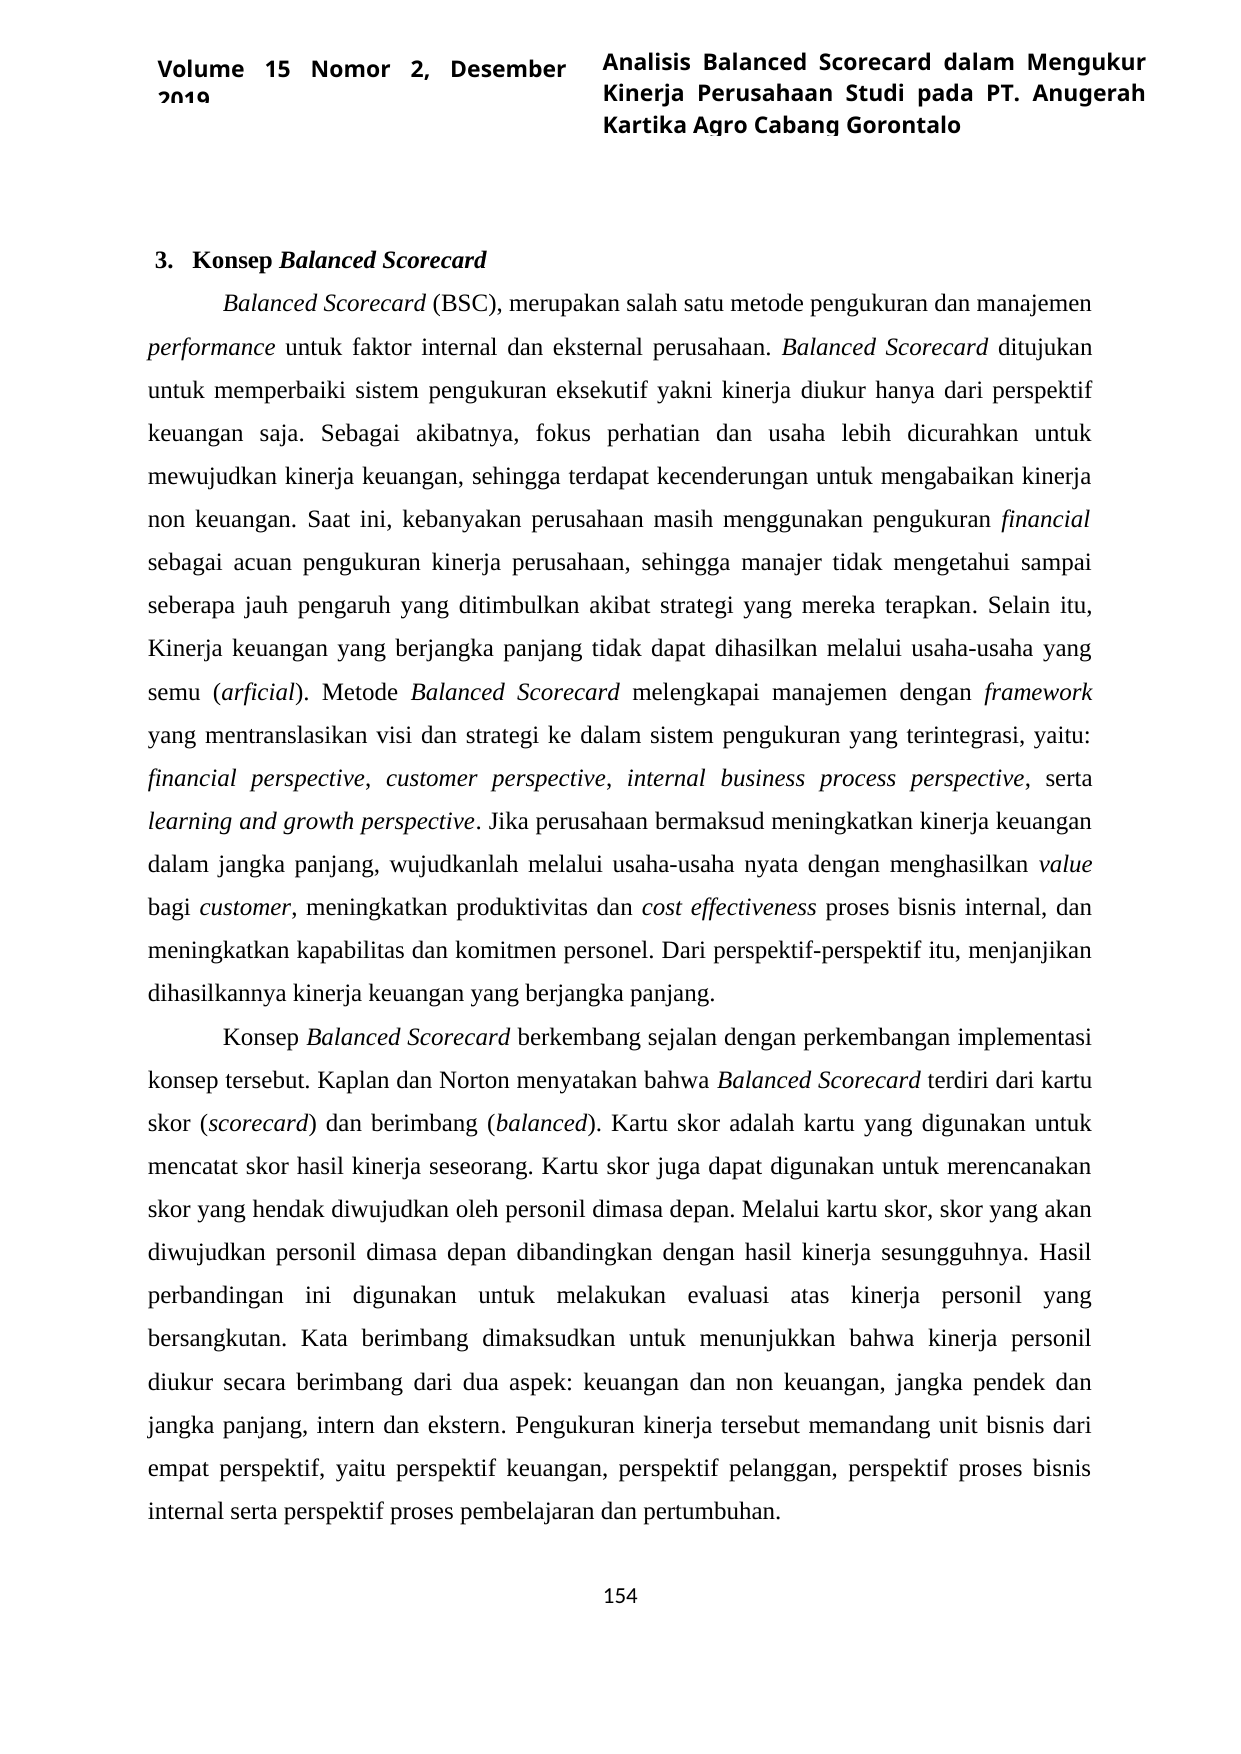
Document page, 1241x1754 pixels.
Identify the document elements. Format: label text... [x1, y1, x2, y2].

list Konsep Balanced Scorecard [154, 245, 1092, 274]
text Konsep Balanced Scorecard berkembang sejalan dengan perkembangan implementasi konsep tersebut. Kaplan dan Norton menyatakan bahwa Balanced Scorecard terdiri dari kartu skor (scorecard) dan berimbang (balanced). Kartu skor adalah kartu yang digunakan untuk mencatat skor hasil kinerja seseorang. Kartu skor juga dapat digunakan untuk merencanakan skor yang hendak diwujudkan oleh personil dimasa depan. Melalui kartu skor, skor yang akan diwujudkan personil dimasa depan dibandingkan dengan hasil kinerja sesungguhnya. Hasil perbandingan ini digunakan untuk melakukan evaluasi atas kinerja personil yang bersangkutan. Kata berimbang dimaksudkan untuk menunjukkan bahwa kinerja personil diukur secara berimbang dari dua aspek: keuangan dan non keuangan, jangka pendek dan jangka panjang, intern dan ekstern. Pengukuran kinerja tersebut memandang unit bisnis dari empat perspektif, yaitu perspektif keuangan, perspektif pelanggan, perspektif proses bisnis internal serta perspektif proses pembelajaran dan pertumbuhan. [148, 1022, 1092, 1525]
text Balanced Scorecard (BSC), merupakan salah satu metode pengukuran dan manajemen performance untuk faktor internal dan eksternal perusahaan. Balanced Scorecard ditujukan untuk memperbaiki sistem pengukuran eksekutif yakni kinerja diukur hanya dari perspektif keuangan saja. Sebagai akibatnya, fokus perhatian dan usaha lebih dicurahkan untuk mewujudkan kinerja keuangan, sehingga terdapat kecenderungan untuk mengabaikan kinerja non keuangan. Saat ini, kebanyakan perusahaan masih menggunakan pengukuran financial sebagai acuan pengukuran kinerja perusahaan, sehingga manajer tidak mengetahui sampai seberapa jauh pengaruh yang ditimbulkan akibat strategi yang mereka terapkan. Selain itu, Kinerja keuangan yang berjangka panjang tidak dapat dihasilkan melalui usaha-usaha yang semu (arficial). Metode Balanced Scorecard melengkapai manajemen dengan framework yang mentranslasikan visi dan strategi ke dalam sistem pengukuran yang terintegrasi, yaitu: financial perspective, customer perspective, internal business process perspective, serta learning and growth perspective. Jika perusahaan bermaksud meningkatkan kinerja keuangan dalam jangka panjang, wujudkanlah melalui usaha-usaha nyata dengan menghasilkan value bagi customer, meningkatkan produktivitas dan cost effectiveness proses bisnis internal, dan meningkatkan kapabilitas dan komitmen personel. Dari perspektif-perspektif itu, menjanjikan dihasilkannya kinerja keuangan yang berjangka panjang. [148, 288, 1092, 1007]
